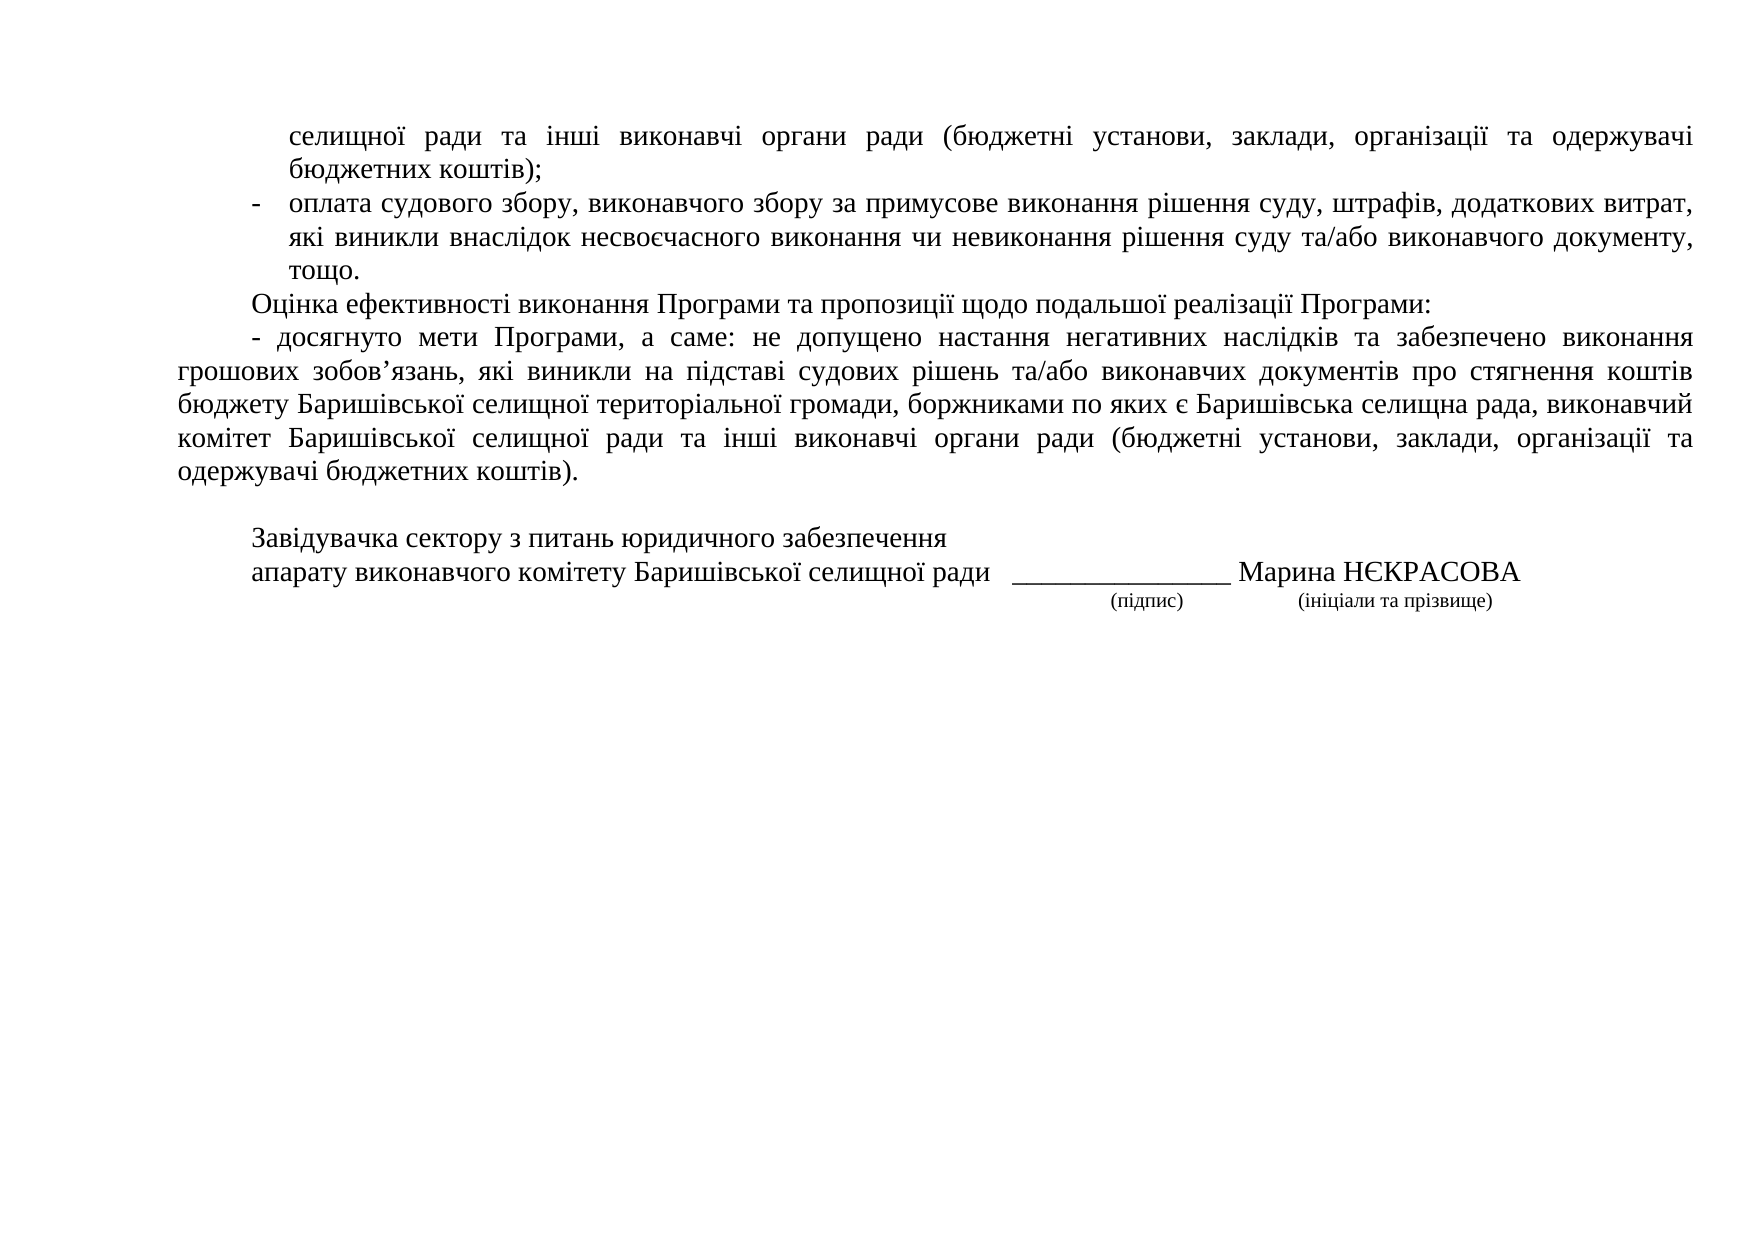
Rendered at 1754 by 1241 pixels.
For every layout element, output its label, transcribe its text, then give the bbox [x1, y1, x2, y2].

list оплата судового збору, виконавчого збору за примусове виконання рішення суду, штрафів, додаткових витрат, які виникли внаслідок несвоєчасного виконання чи невиконання рішення суду та/або виконавчого документу, тощо. [251, 185, 1695, 286]
text апарату виконавчого комітету Баришівської селищної ради _______________ Марина НЄКРАСОВА [177, 554, 1695, 588]
text - досягнуто мети Програми, а саме: не допущено настання негативних наслідків та забезпечено виконання грошових зобов’язань, які виникли на підставі судових рішень та/або виконавчих документів про стягнення коштів бюджету Баришівської селищної територіальної громади, боржниками по яких є Баришівська селищна рада, виконавчий комітет Баришівської селищної ради та інші виконавчі органи ради (бюджетні установи, заклади, організації та одержувачі бюджетних коштів). [177, 319, 1695, 487]
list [251, 118, 1695, 185]
text Оцінка ефективності виконання Програми та пропозиції щодо подальшої реалізації Програми: [177, 286, 1695, 319]
text (підпис) (ініціали та прізвище) [177, 588, 1695, 612]
text Завідувачка сектору з питань юридичного забезпечення [177, 521, 1695, 554]
